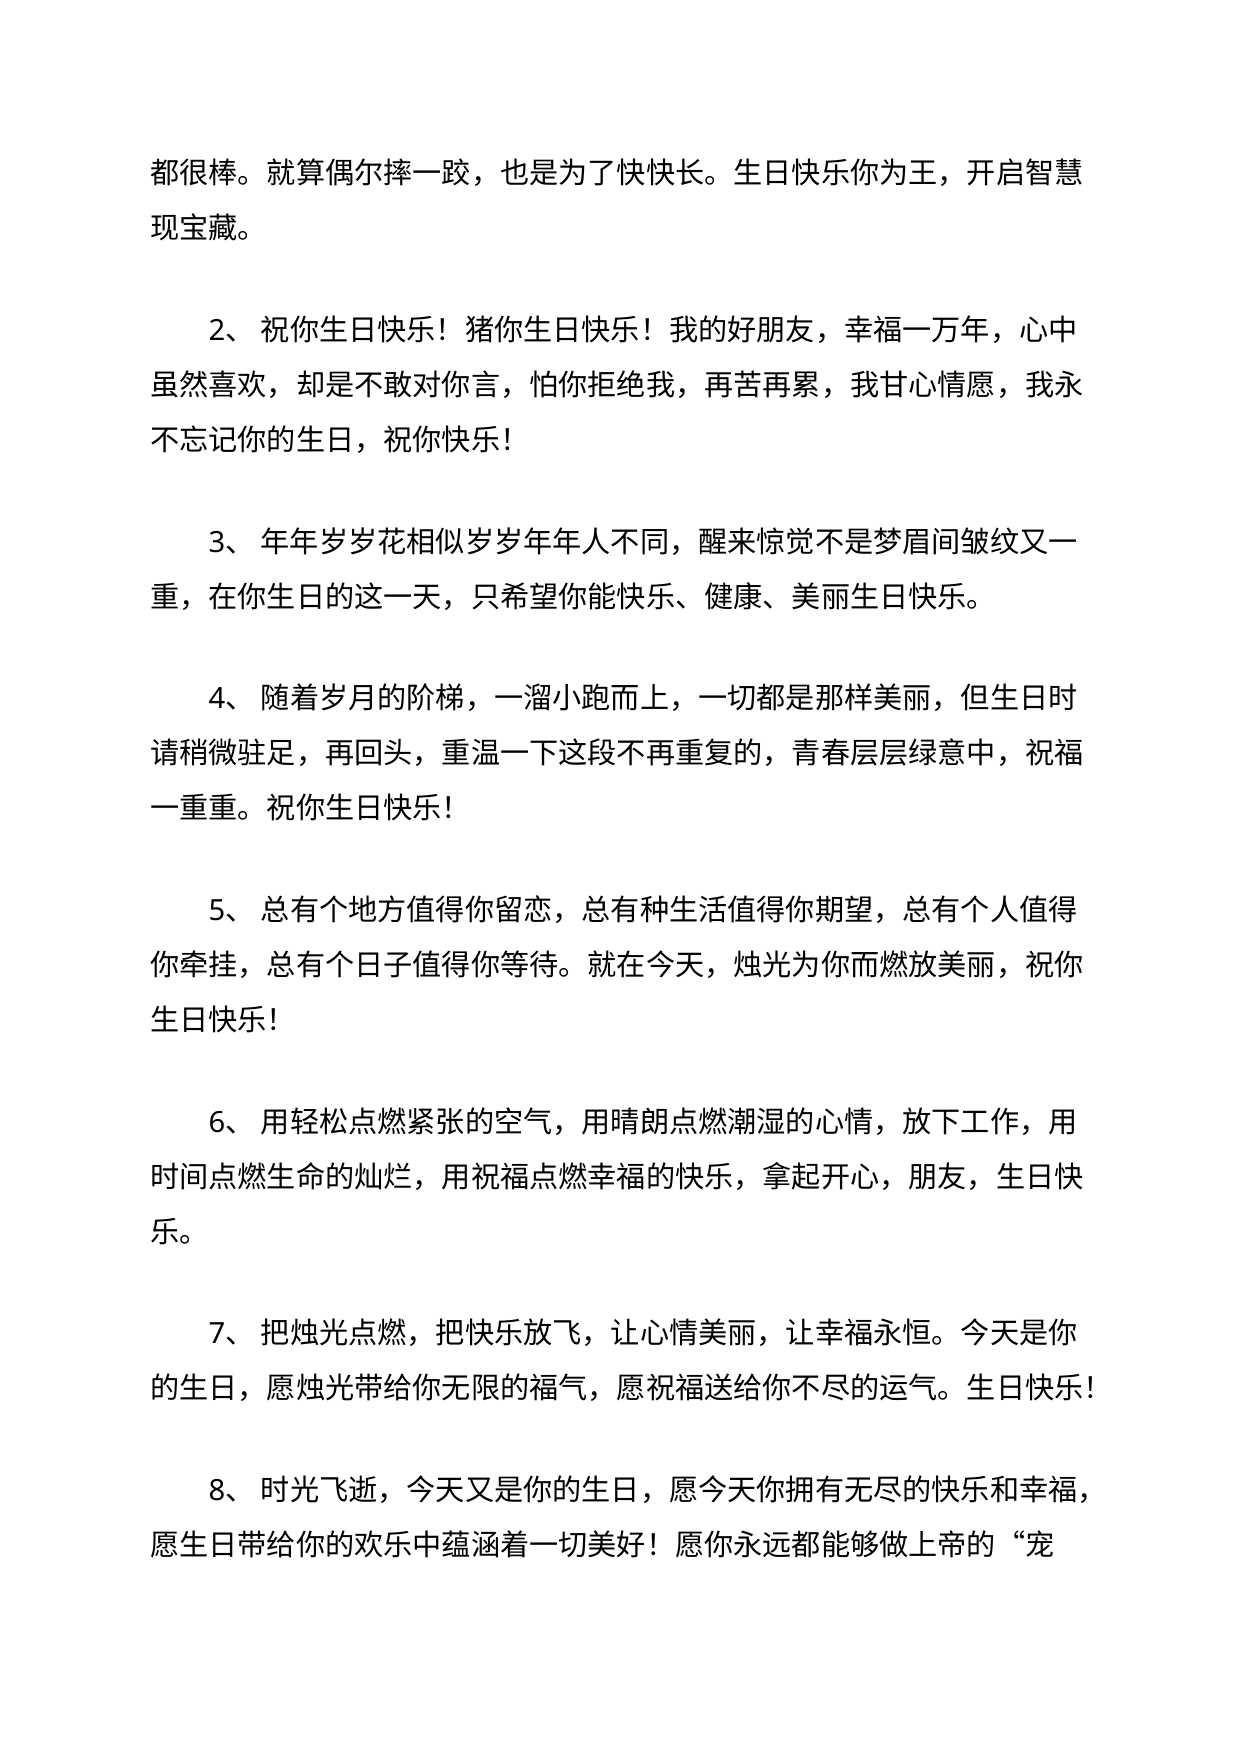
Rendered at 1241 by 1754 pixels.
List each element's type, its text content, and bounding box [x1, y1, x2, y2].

text 6、 用轻松点燃紧张的空气，用晴朗点燃潮湿的心情，放下工作，用时间点燃生命的灿烂，用祝福点燃幸福的快乐，拿起开心，朋友，生日快乐。 [150, 1098, 1090, 1251]
text 7、 把烛光点燃，把快乐放飞，让心情美丽，让幸福永恒。今天是你的生日，愿烛光带给你无限的福气，愿祝福送给你不尽的运气。生日快乐！ [150, 1310, 1090, 1407]
text 3、 年年岁岁花相似岁岁年年人不同，醒来惊觉不是梦眉间皱纹又一重，在你生日的这一天，只希望你能快乐、健康、美丽生日快乐。 [150, 518, 1090, 616]
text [150, 150, 1090, 247]
text 2、 祝你生日快乐！猪你生日快乐！我的好朋友，幸福一万年，心中虽然喜欢，却是不敢对你言，怕你拒绝我，再苦再累，我甘心情愿，我永不忘记你的生日，祝你快乐！ [150, 307, 1090, 459]
text 5、 总有个地方值得你留恋，总有种生活值得你期望，总有个人值得你牵挂，总有个日子值得你等待。就在今天，烛光为你而燃放美丽，祝你生日快乐！ [150, 887, 1090, 1039]
text 4、 随着岁月的阶梯，一溜小跑而上，一切都是那样美丽，但生日时请稍微驻足，再回头，重温一下这段不再重复的，青春层层绿意中，祝福一重重。祝你生日快乐！ [150, 675, 1090, 827]
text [150, 1467, 1090, 1564]
